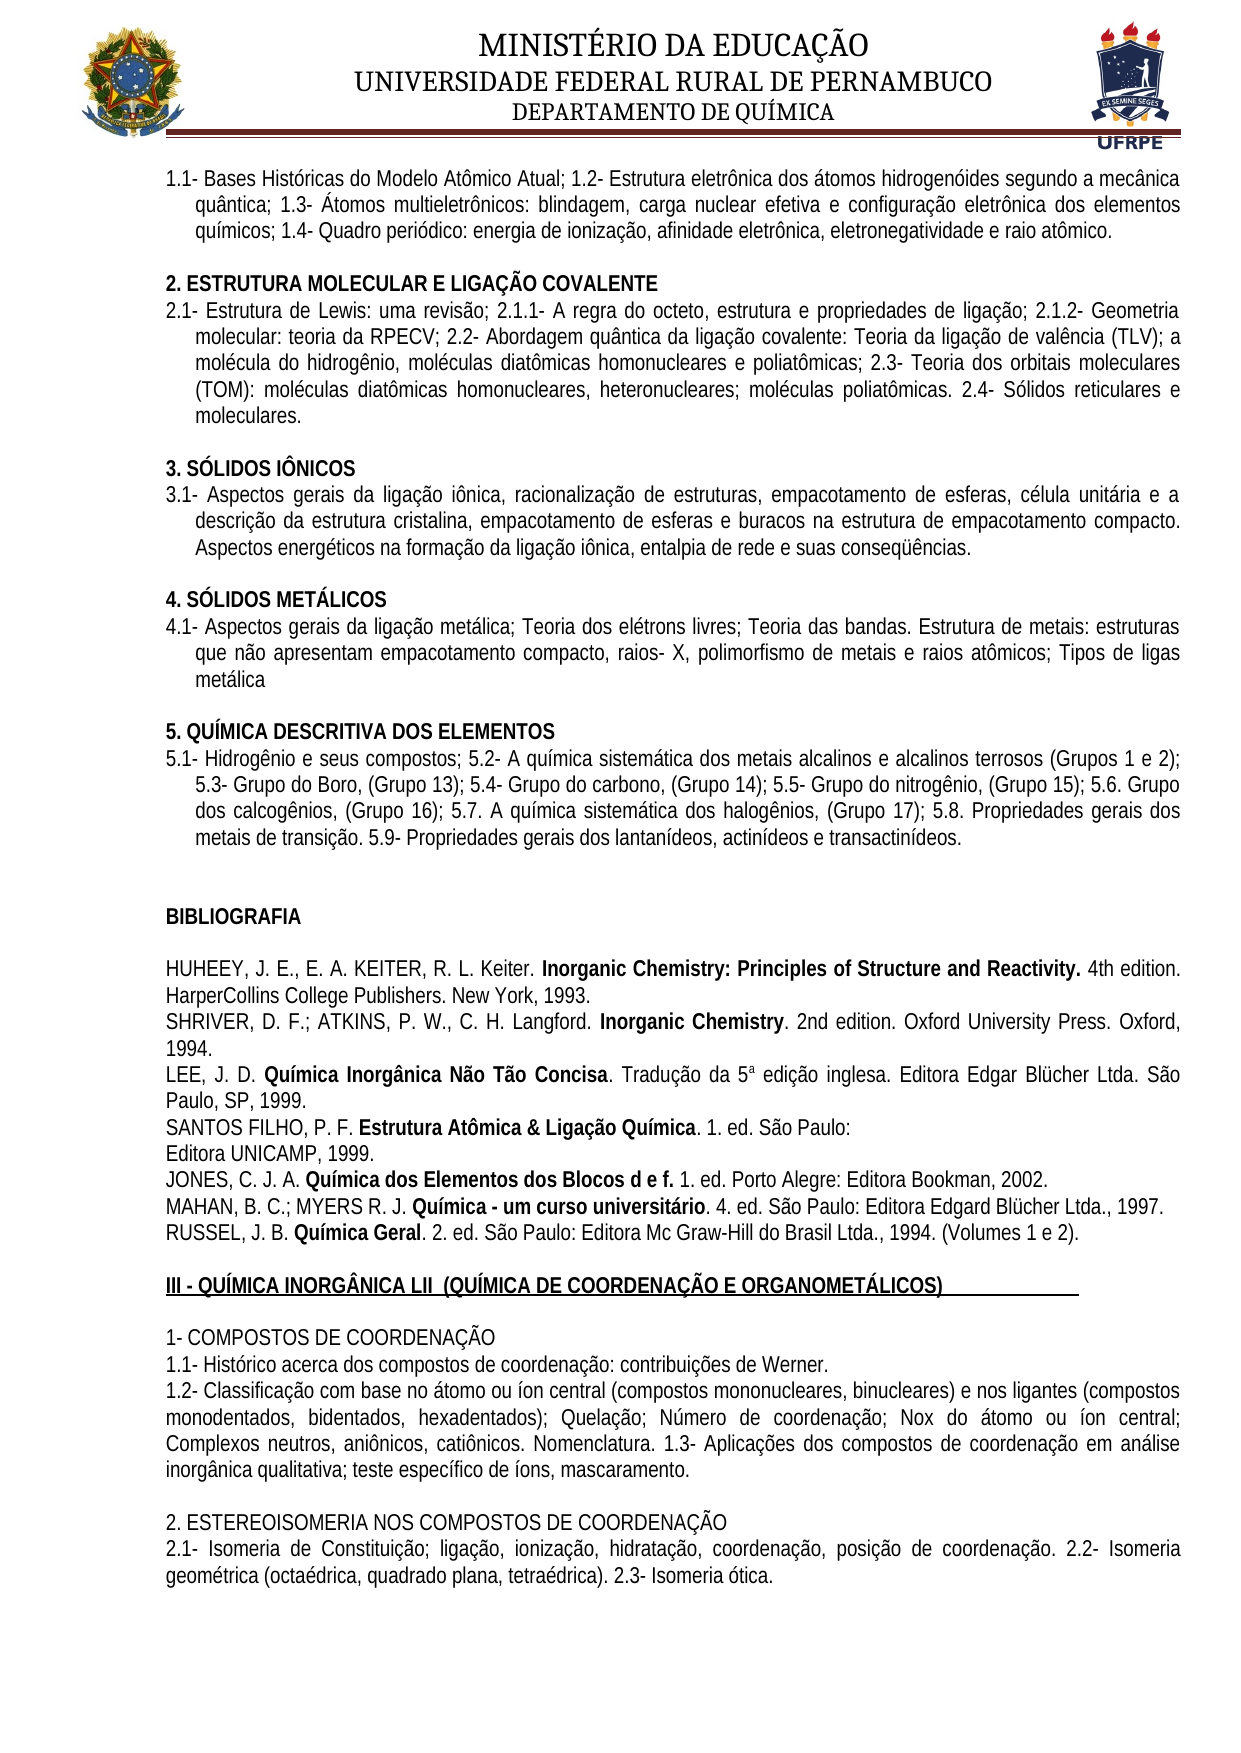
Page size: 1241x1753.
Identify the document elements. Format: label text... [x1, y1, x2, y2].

picture [76, 27, 187, 138]
text III - Química Inorgânica LII (Química de Coordenação e ORGANOMETÁLICOS) [166, 1272, 1181, 1298]
text MAHAN, B. C.; MYERS R. J. Química - um curso universitário. 4. ed. São Paulo: Editora Edgard Blücher Ltda., 1997. [166, 1193, 1181, 1219]
text 1.1- Histórico acerca dos compostos de coordenação: contribuições de Werner. [166, 1351, 1181, 1377]
text 4.1- Aspectos gerais da ligação metálica; Teoria dos elétrons livres; Teoria das bandas. Estrutura de metais: estruturas que não apresentam empacotamento compacto, raios- X, polimorfismo de metais e raios atômicos; Tipos de ligas metálica [166, 613, 1181, 692]
text 2. ESTEREOISOMERIA NOS COMPOSTOS DE COORDENAÇÃO [166, 1509, 1181, 1535]
picture [1079, 12, 1181, 129]
text 2. ESTRUTURA MOLECULAR E LIGAÇÃO COVALENTE [166, 270, 1181, 297]
text LEE, J. D. Química Inorgânica Não Tão Concisa. Tradução da 5a edição inglesa. Editora Edgar Blücher Ltda. São Paulo, SP, 1999. [166, 1061, 1181, 1113]
text 2.1- Estrutura de Lewis: uma revisão; 2.1.1- A regra do octeto, estrutura e propriedades de ligação; 2.1.2- Geometria molecular: teoria da RPECV; 2.2- Abordagem quântica da ligação covalente: Teoria da ligação de valência (TLV); a molécula do hidrogênio, moléculas diatômicas homonucleares e poliatômicas; 2.3- Teoria dos orbitais moleculares (TOM): moléculas diatômicas homonucleares, heteronucleares; moléculas poliatômicas. 2.4- Sólidos reticulares e moleculares. [166, 297, 1181, 428]
picture [1079, 138, 1181, 162]
text 3. SÓLIDOS IÔNICOS [166, 455, 1181, 481]
text 4. SÓLIDOS METÁLICOS [166, 586, 1181, 613]
text 5.1- Hidrogênio e seus compostos; 5.2- A química sistemática dos metais alcalinos e alcalinos terrosos (Grupos 1 e 2); 5.3- Grupo do Boro, (Grupo 13); 5.4- Grupo do carbono, (Grupo 14); 5.5- Grupo do nitrogênio, (Grupo 15); 5.6. Grupo dos calcogênios, (Grupo 16); 5.7. A química sistemática dos halogênios, (Grupo 17); 5.8. Propriedades gerais dos metais de transição. 5.9- Propriedades gerais dos lantanídeos, actinídeos e transactinídeos. [166, 744, 1181, 850]
text BIBLIOGRAFIA [166, 903, 1181, 929]
text SHRIVER, D. F.; ATKINS, P. W., C. H. Langford. Inorganic Chemistry. 2nd edition. Oxford University Press. Oxford, 1994. [166, 1008, 1181, 1061]
text HUHEEY, J. E., E. A. KEITER, R. L. Keiter. Inorganic Chemistry: Principles of Structure and Reactivity. 4th edition. HarperCollins College Publishers. New York, 1993. [166, 955, 1181, 1008]
text Editora UNICAMP, 1999. [166, 1140, 1228, 1166]
text RUSSEL, J. B. Química Geral. 2. ed. São Paulo: Editora Mc Graw-Hill do Brasil Ltda., 1994. (Volumes 1 e 2). [166, 1219, 1181, 1245]
text 2.1- Isomeria de Constituição; ligação, ionização, hidratação, coordenação, posição de coordenação. 2.2- Isomeria geométrica (octaédrica, quadrado plana, tetraédrica). 2.3- Isomeria ótica. [166, 1535, 1181, 1588]
text JONES, C. J. A. Química dos Elementos dos Blocos d e f. 1. ed. Porto Alegre: Editora Bookman, 2002. [166, 1166, 1228, 1193]
text 1.1- Bases Históricas do Modelo Atômico Atual; 1.2- Estrutura eletrônica dos átomos hidrogenóides segundo a mecânica quântica; 1.3- Átomos multieletrônicos: blindagem, carga nuclear efetiva e configuração eletrônica dos elementos químicos; 1.4- Quadro periódico: energia de ionização, afinidade eletrônica, eletronegatividade e raio atômico. [166, 165, 1181, 244]
text 1- COMPOSTOS DE COORDENAÇÃO [166, 1324, 1181, 1351]
text SANTOS FILHO, P. F. Estrutura Atômica & Ligação Química. 1. ed. São Paulo: [166, 1113, 1228, 1140]
text 3.1- Aspectos gerais da ligação iônica, racionalização de estruturas, empacotamento de esferas, célula unitária e a descrição da estrutura cristalina, empacotamento de esferas e buracos na estrutura de empacotamento compacto. Aspectos energéticos na formação da ligação iônica, entalpia de rede e suas conseqüências. [166, 481, 1181, 560]
text 5. QUÍMICA DESCRITIVA DOS ELEMENTOS [166, 718, 1181, 744]
text 1.2- Classificação com base no átomo ou íon central (compostos mononucleares, binucleares) e nos ligantes (compostos monodentados, bidentados, hexadentados); Quelação; Número de coordenação; Nox do átomo ou íon central; Complexos neutros, aniônicos, catiônicos. Nomenclatura. 1.3- Aplicações dos compostos de coordenação em análise inorgânica qualitativa; teste específico de íons, mascaramento. [166, 1377, 1181, 1482]
